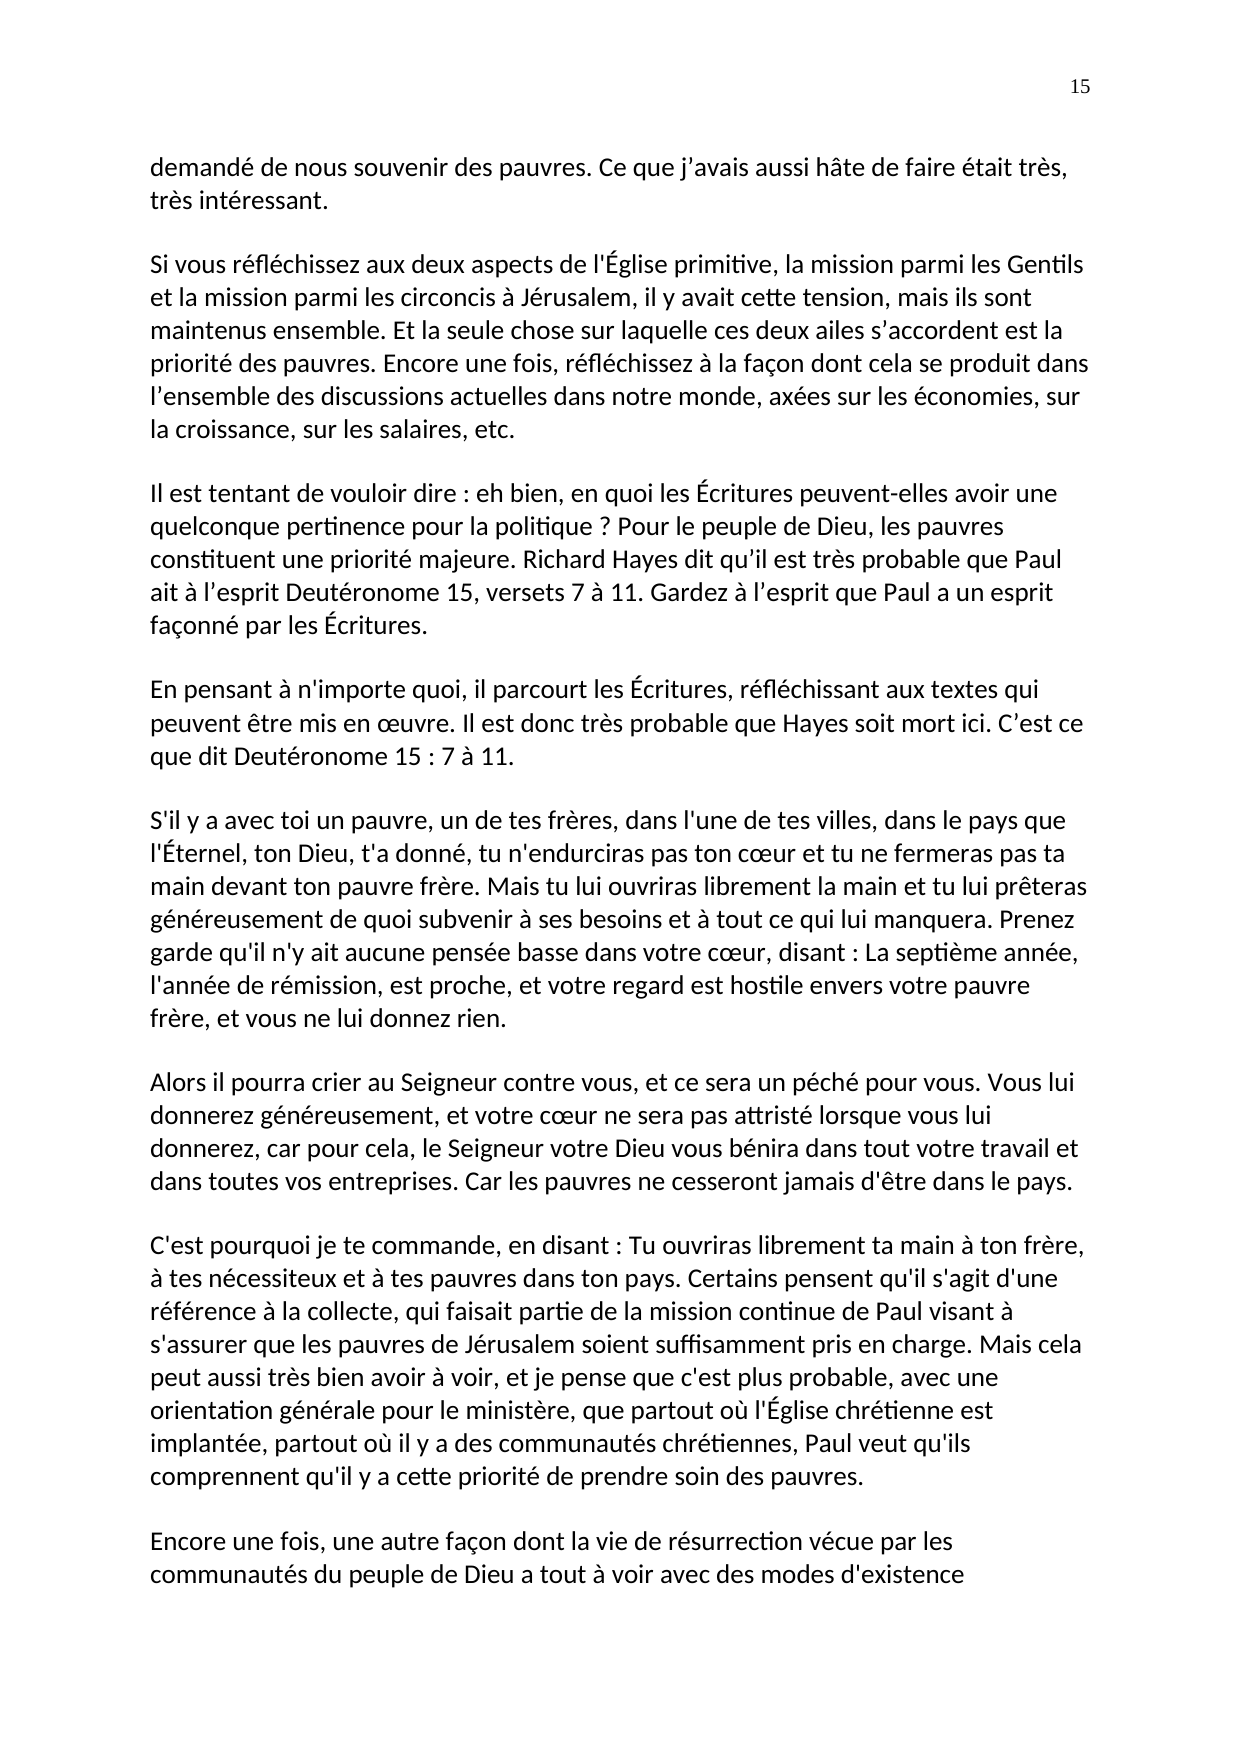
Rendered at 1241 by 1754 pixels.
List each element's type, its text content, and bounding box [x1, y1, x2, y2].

text Alors il pourra crier au Seigneur contre vous, et ce sera un péché pour vous. Vous lui donnerez généreusement, et votre cœur ne sera pas attristé lorsque vous lui donnerez, car pour cela, le Seigneur votre Dieu vous bénira dans tout votre travail et dans toutes vos entreprises. Car les pauvres ne cesseront jamais d'être dans le pays. [150, 1065, 1090, 1197]
text Il est tentant de vouloir dire : eh bien, en quoi les Écritures peuvent-elles avoir une quelconque pertinence pour la politique ? Pour le peuple de Dieu, les pauvres constituent une priorité majeure. Richard Hayes dit qu’il est très probable que Paul ait à l’esprit Deutéronome 15, versets 7 à 11. Gardez à l’esprit que Paul a un esprit façonné par les Écritures. [150, 476, 1090, 642]
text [150, 150, 1090, 216]
text En pensant à n'importe quoi, il parcourt les Écritures, réfléchissant aux textes qui peuvent être mis en œuvre. Il est donc très probable que Hayes soit mort ici. C’est ce que dit Deutéronome 15 : 7 à 11. [150, 673, 1090, 772]
text C'est pourquoi je te commande, en disant : Tu ouvriras librement ta main à ton frère, à tes nécessiteux et à tes pauvres dans ton pays. Certains pensent qu'il s'agit d'une référence à la collecte, qui faisait partie de la mission continue de Paul visant à s'assurer que les pauvres de Jérusalem soient suffisamment pris en charge. Mais cela peut aussi très bien avoir à voir, et je pense que c'est plus probable, avec une orientation générale pour le ministère, que partout où l'Église chrétienne est implantée, partout où il y a des communautés chrétiennes, Paul veut qu'ils comprennent qu'il y a cette priorité de prendre soin des pauvres. [150, 1228, 1090, 1493]
text S'il y a avec toi un pauvre, un de tes frères, dans l'une de tes villes, dans le pays que l'Éternel, ton Dieu, t'a donné, tu n'endurciras pas ton cœur et tu ne fermeras pas ta main devant ton pauvre frère. Mais tu lui ouvriras librement la main et tu lui prêteras généreusement de quoi subvenir à ses besoins et à tout ce qui lui manquera. Prenez garde qu'il n'y ait aucune pensée basse dans votre cœur, disant : La septième année, l'année de rémission, est proche, et votre regard est hostile envers votre pauvre frère, et vous ne lui donnez rien. [150, 803, 1090, 1034]
text Si vous réfléchissez aux deux aspects de l'Église primitive, la mission parmi les Gentils et la mission parmi les circoncis à Jérusalem, il y avait cette tension, mais ils sont maintenus ensemble. Et la seule chose sur laquelle ces deux ailes s’accordent est la priorité des pauvres. Encore une fois, réfléchissez à la façon dont cela se produit dans l’ensemble des discussions actuelles dans notre monde, axées sur les économies, sur la croissance, sur les salaires, etc. [150, 247, 1090, 445]
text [150, 1524, 1090, 1590]
